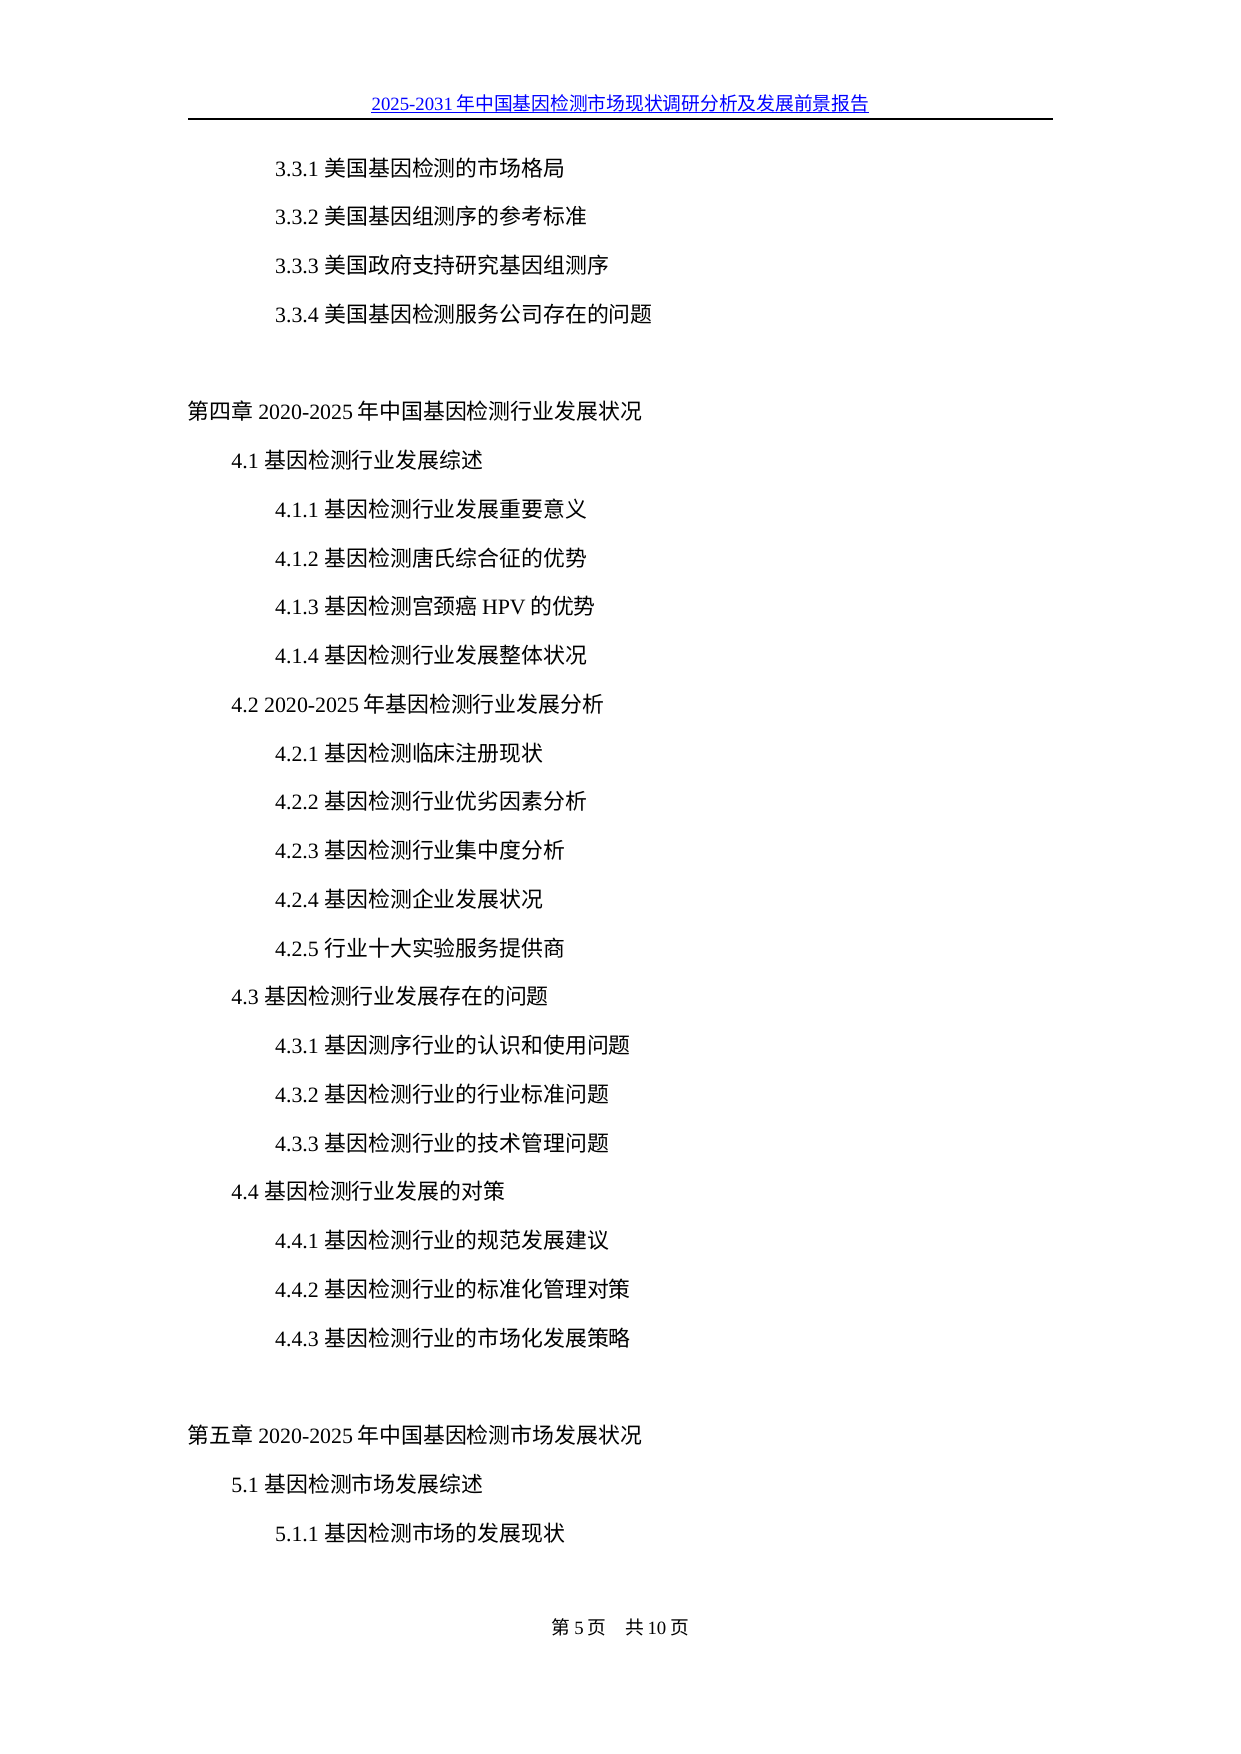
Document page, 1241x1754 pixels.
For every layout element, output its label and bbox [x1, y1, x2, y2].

text [187, 150, 1053, 1548]
